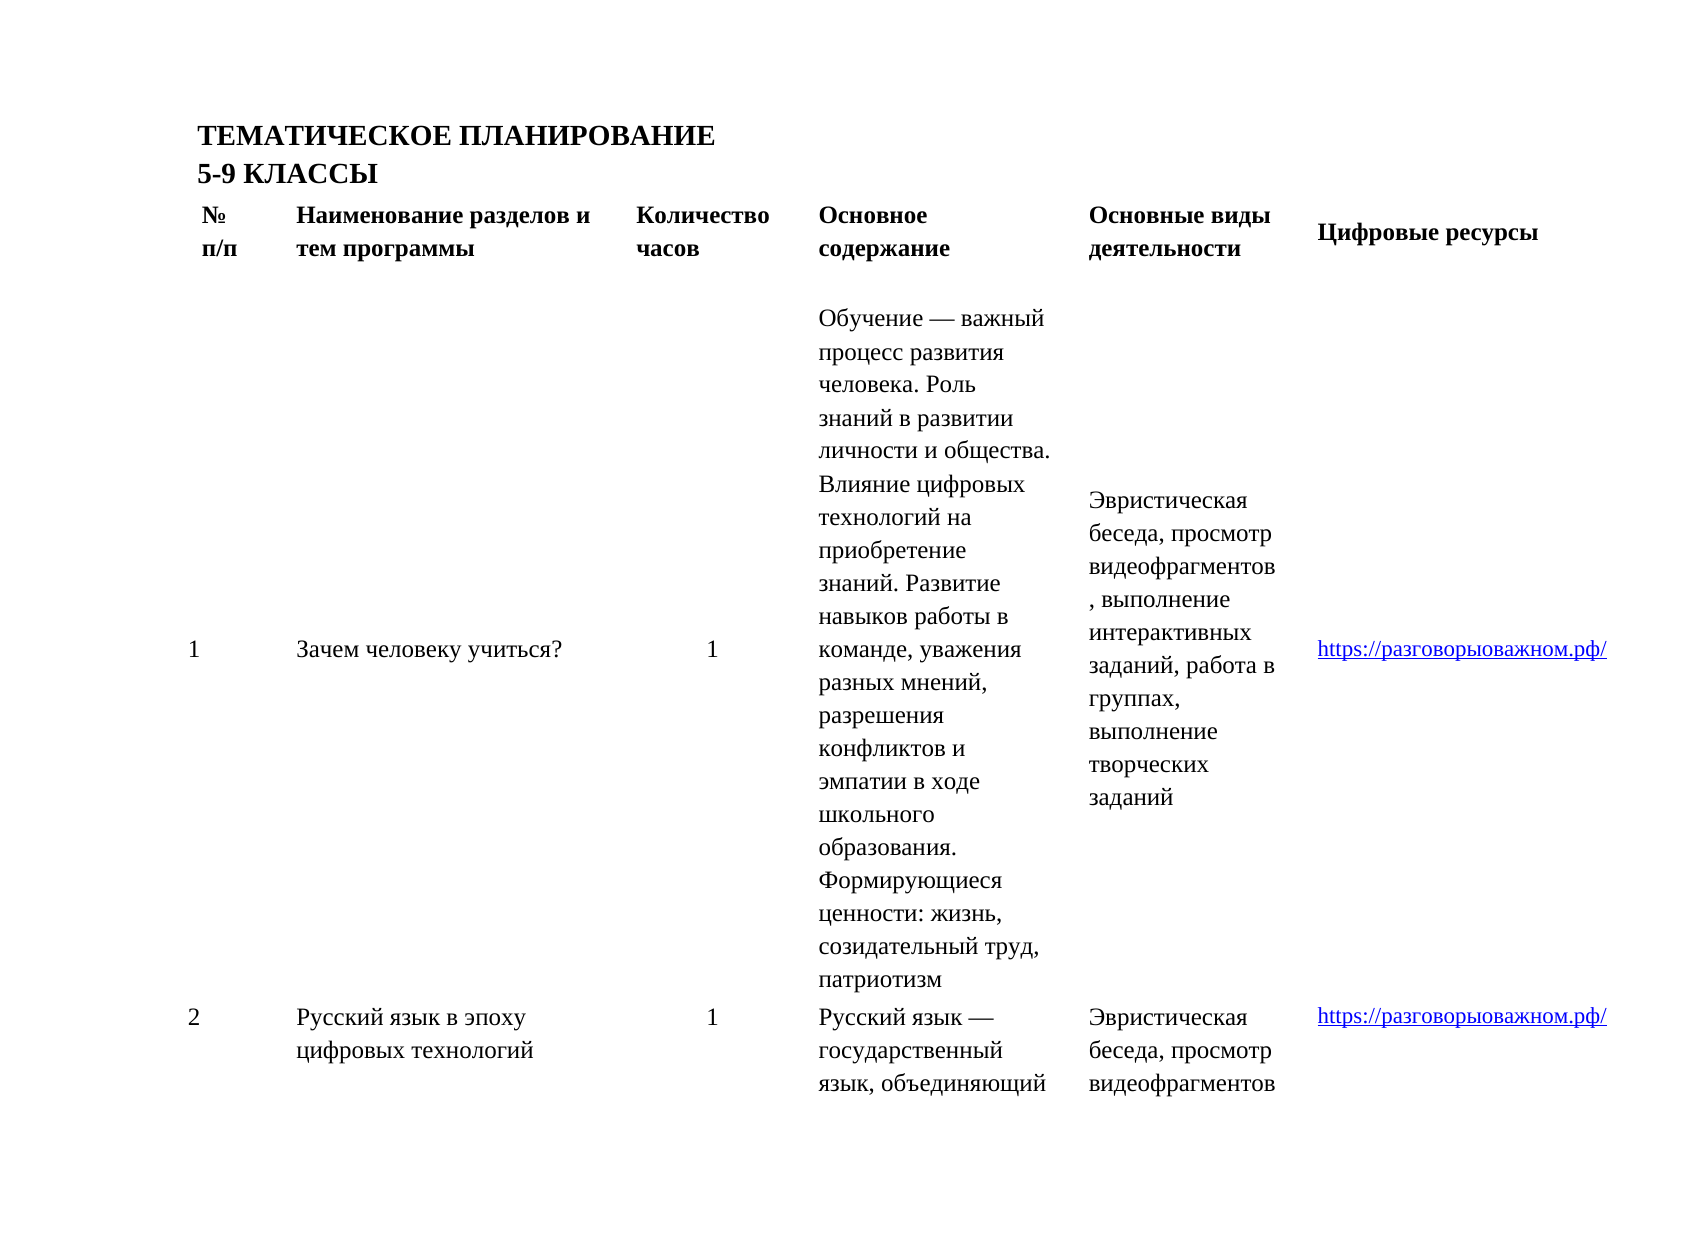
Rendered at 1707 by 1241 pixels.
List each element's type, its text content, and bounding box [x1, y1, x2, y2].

table_header Цифровые ресурсы [1293, 195, 1618, 298]
table_cell 1 [611, 298, 794, 997]
table_cell Обучение — важный процесс развития человека. Роль знаний в развитии личности и общества. Влияние цифровых технологий на приобретение знаний. Развитие навыков работы в команде, уважения разных мнений, разрешения конфликтов и эмпатии в ходе школьного образования. Формирующиеся ценности: жизнь, созидательный труд, патриотизм [794, 298, 1064, 997]
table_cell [1064, 997, 1293, 1097]
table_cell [794, 997, 1064, 1097]
table_cell Зачем человеку учиться? [272, 298, 611, 997]
table_header Количество часов [611, 195, 794, 298]
table_cell https://разговорыоважном.рф/ [1293, 298, 1618, 997]
table_header Основное содержание [794, 195, 1064, 298]
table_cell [272, 997, 611, 1097]
table_cell Эвристическая беседа, просмотр видеофрагментов, выполнение интерактивных заданий, работа в группах, выполнение творческих заданий [1064, 298, 1293, 997]
table_cell 2 [177, 997, 272, 1097]
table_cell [1293, 997, 1618, 1097]
table_cell 1 [611, 997, 794, 1097]
table_header № п/п [177, 195, 272, 298]
table_header Основные виды деятельности [1064, 195, 1293, 298]
text 5-9 КЛАССЫ [190, 157, 1618, 190]
table_cell 1 [177, 298, 272, 997]
text ТЕМАТИЧЕСКОЕ ПЛАНИРОВАНИЕ [190, 118, 1618, 152]
table_header Наименование разделов и тем программы [272, 195, 611, 298]
